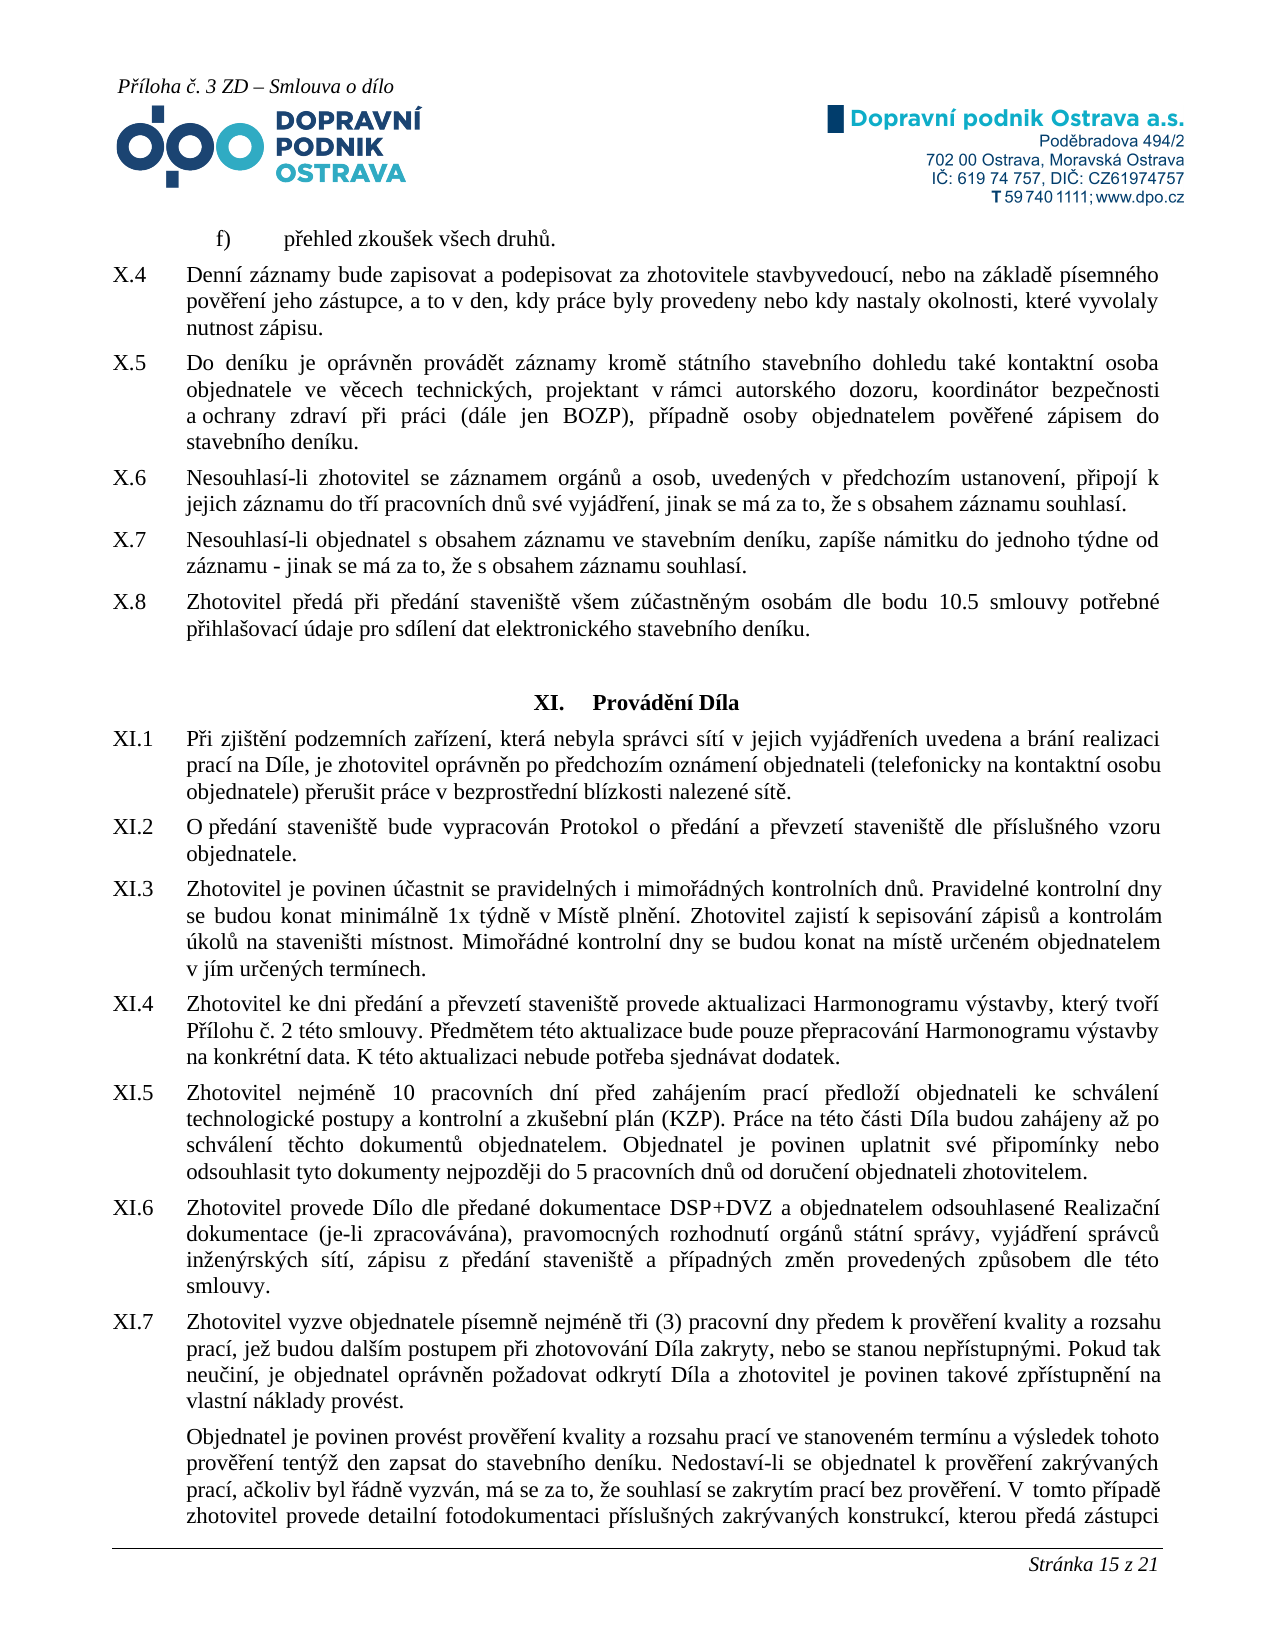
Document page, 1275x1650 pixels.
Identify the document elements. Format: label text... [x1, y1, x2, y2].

list Zhotovitel vyzve objednatele písemně nejméně tři (3) pracovní dny předem k prověření kvality a rozsahu prací, jež budou dalším postupem při zhotovování Díla zakryty, nebo se stanou nepřístupnými. Pokud tak neučiní, je objednatel oprávněn požadovat odkrytí Díla a zhotovitel je povinen takové zpřístupnění na vlastní náklady provést. [112, 1308, 1163, 1414]
list Do deníku je oprávněn provádět záznamy kromě státního stavebního dohledu také kontaktní osoba objednatele ve věcech technických, projektant v rámci autorského dozoru, koordinátor bezpečnosti a ochrany zdraví při práci (dále jen BOZP), případně osoby objednatelem pověřené zápisem do stavebního deníku. [112, 349, 1161, 455]
list Zhotovitel ke dni předání a převzetí staveniště provede aktualizaci Harmonogramu výstavby, který tvoří Přílohu č. 2 této smlouvy. Předmětem této aktualizace bude pouze přepracování Harmonogramu výstavby na konkrétní data. K této aktualizaci nebude potřeba sjednávat dodatek. [112, 990, 1161, 1069]
list Zhotovitel nejméně 10 pracovních dní před zahájením prací předloží objednateli ke schválení technologické postupy a kontrolní a zkušební plán (KZP). Práce na této části Díla budou zahájeny až po schválení těchto dokumentů objednatelem. Objednatel je povinen uplatnit své připomínky nebo odsouhlasit tyto dokumenty nejpozději do 5 pracovních dnů od doručení objednateli zhotovitelem. [112, 1079, 1161, 1184]
picture [827, 105, 1184, 206]
list Zhotovitel předá při předání staveniště všem zúčastněným osobám dle bodu 10.5 smlouvy potřebné přihlašovací údaje pro sdílení dat elektronického stavebního deníku. [112, 588, 1161, 641]
list Zhotovitel provede Dílo dle předané dokumentace DSP+DVZ a objednatelem odsouhlasené Realizační dokumentace (je-li zpracovávána), pravomocných rozhodnutí orgánů státní správy, vyjádření správců inženýrských sítí, zápisu z předání staveniště a případných změn provedených způsobem dle této smlouvy. [112, 1193, 1161, 1299]
list Nesouhlasí-li objednatel s obsahem záznamu ve stavebním deníku, zapíše námitku do jednoho týdne od záznamu - jinak se má za to, že s obsahem záznamu souhlasí. [112, 526, 1161, 579]
list Provádění Díla [112, 689, 1161, 716]
picture [116, 105, 423, 188]
list přehled zkoušek všech druhů. [216, 225, 1163, 252]
list O předání staveniště bude vypracován Protokol o předání a převzetí staveniště dle příslušného vzoru objednatele. [112, 813, 1163, 866]
list Zhotovitel je povinen účastnit se pravidelných i mimořádných kontrolních dnů. Pravidelné kontrolní dny se budou konat minimálně 1x týdně v Místě plnění. Zhotovitel zajistí k sepisování zápisů a kontrolám úkolů na staveništi místnost. Mimořádné kontrolní dny se budou konat na místě určeném objednatelem v jím určených termínech. [112, 876, 1163, 981]
list Denní záznamy bude zapisovat a podepisovat za zhotovitele stavbyvedoucí, nebo na základě písemného pověření jeho zástupce, a to v den, kdy práce byly provedeny nebo kdy nastaly okolnosti, které vyvolaly nutnost zápisu. [112, 261, 1161, 340]
list Při zjištění podzemních zařízení, která nebyla správci sítí v jejich vyjádřeních uvedena a brání realizaci prací na Díle, je zhotovitel oprávněn po předchozím oznámení objednateli (telefonicky na kontaktní osobu objednatele) přerušit práce v bezprostřední blízkosti nalezené sítě. [112, 725, 1163, 804]
list Nesouhlasí-li zhotovitel se záznamem orgánů a osob, uvedených v předchozím ustanovení, připojí k jejich záznamu do tří pracovních dnů své vyjádření, jinak se má za to, že s obsahem záznamu souhlasí. [112, 464, 1161, 517]
